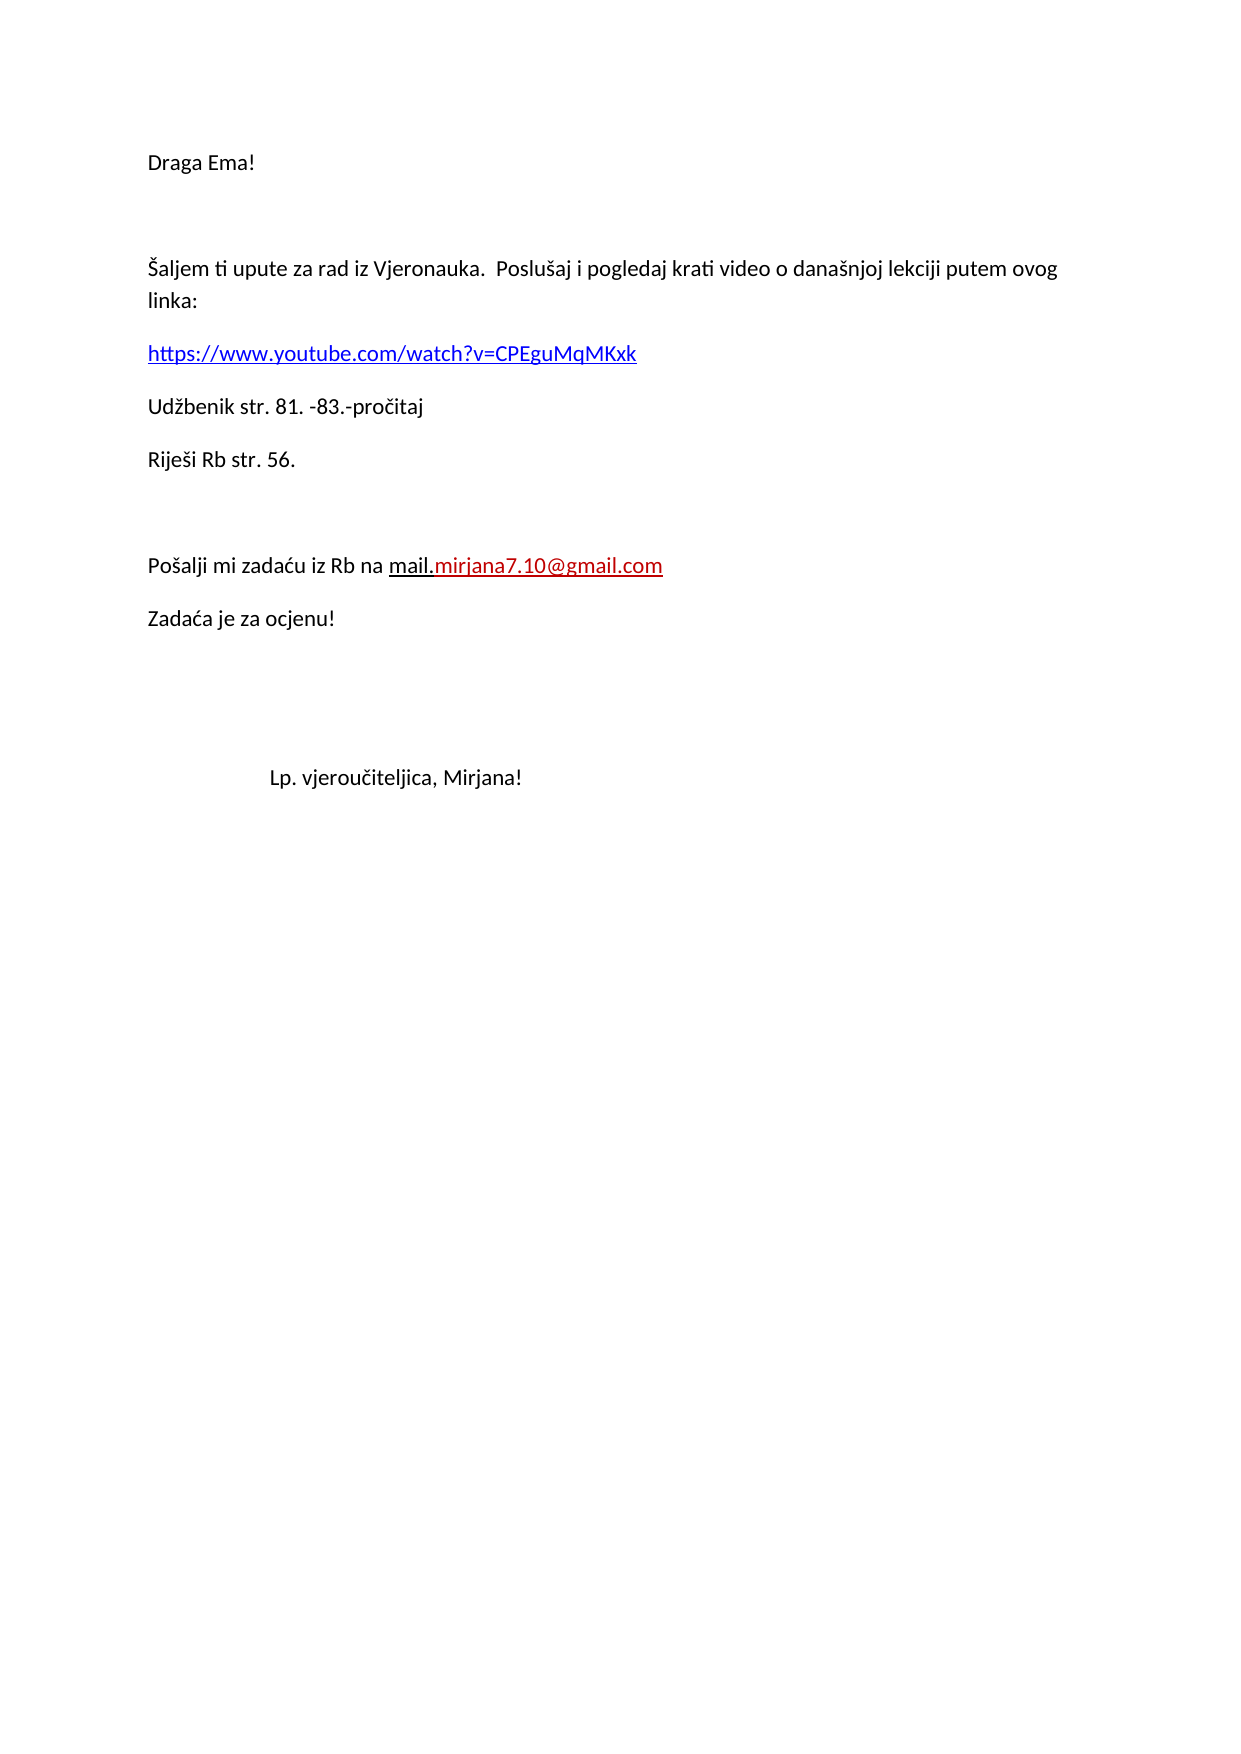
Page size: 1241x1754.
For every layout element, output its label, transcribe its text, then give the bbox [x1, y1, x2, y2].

text https://www.youtube.com/watch?v=CPEguMqMKxk [148, 339, 1093, 367]
text Udžbenik str. 81. -83.-pročitaj [148, 392, 1093, 420]
text Lp. vjeroučiteljica, Mirjana! [148, 763, 1093, 791]
text Draga Ema! [148, 148, 1093, 176]
text Zadaća je za ocjenu! [148, 604, 1093, 632]
text Riješi Rb str. 56. [148, 445, 1093, 473]
text Šaljem ti upute za rad iz Vjeronauka. Poslušaj i pogledaj krati video o današnjoj lekciji putem ovog linka: [148, 254, 1093, 314]
text Pošalji mi zadaću iz Rb na mail.mirjana7.10@gmail.com [148, 551, 1093, 579]
